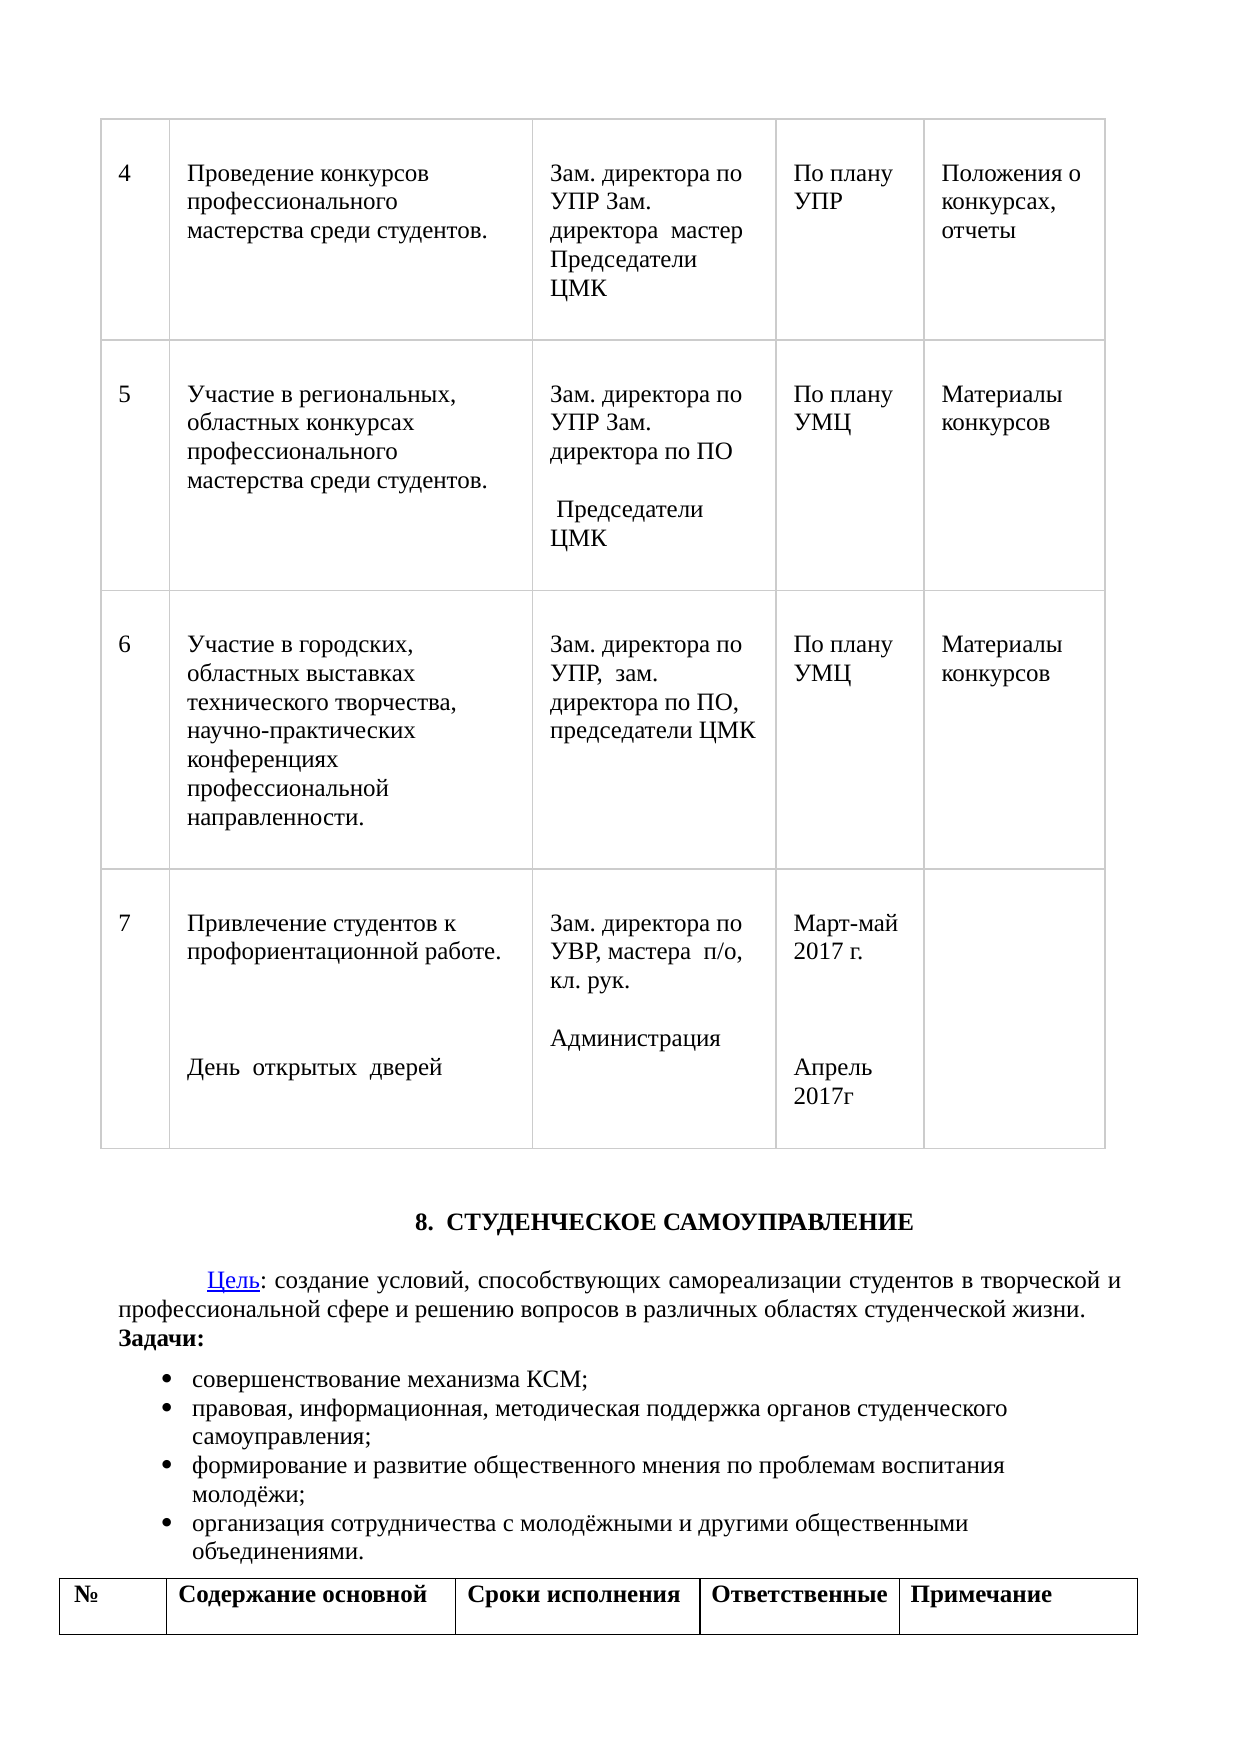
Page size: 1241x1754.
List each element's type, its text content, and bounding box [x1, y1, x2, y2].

table_cell Проведение конкурсов профессионального мастерства среди студентов. [170, 120, 532, 339]
table_cell По плану УМЦ [777, 341, 923, 589]
table_header Примечание [900, 1579, 1137, 1634]
table_header Ответственные [701, 1579, 899, 1634]
table_cell Зам. директора по УПР Зам. директора мастер Председатели ЦМК [533, 120, 775, 339]
text Задачи: [118, 1323, 1122, 1351]
table_header № п/п [60, 1579, 166, 1634]
table_cell Участие в региональных, областных конкурсах профессионального мастерства среди студентов. [170, 341, 532, 589]
list организация сотрудничества с молодёжными и другими общественными объединениями. [162, 1508, 1122, 1565]
table_cell 5 [102, 341, 169, 589]
table_cell Привлечение студентов к профориентационной работе. День открытых дверей [170, 870, 532, 1148]
table_cell Март-май 2017 г. Апрель 2017г [777, 870, 923, 1148]
text Цель: создание условий, способствующих самореализации студентов в творческой и профессиональной сфере и решению вопросов в различных областях студенческой жизни. [118, 1265, 1122, 1323]
table_cell Материалы конкурсов [925, 591, 1104, 868]
table_cell Зам. директора по УПР, зам. директора по ПО, председатели ЦМК [533, 591, 775, 868]
table_cell 7 [102, 870, 169, 1148]
table_cell Участие в городских, областных выставках технического творчества, научно-практических конференциях профессиональной направленности. [170, 591, 532, 868]
list правовая, информационная, методическая поддержка органов студенческого самоуправления; [162, 1393, 1122, 1450]
table_cell 6 [102, 591, 169, 868]
list совершенствование механизма КСМ; [162, 1364, 1122, 1393]
table_cell Зам. директора по УВР, мастера п/о, кл. рук. Администрация [533, 870, 775, 1148]
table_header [167, 1579, 455, 1634]
table_cell Положения о конкурсах, отчеты [925, 120, 1104, 339]
text 8. СТУДЕНЧЕСКОЕ САМОУПРАВЛЕНИЕ [118, 1207, 1122, 1236]
table_cell По плану УПР [777, 120, 923, 339]
list формирование и развитие общественного мнения по проблемам воспитания молодёжи; [162, 1450, 1122, 1508]
table_cell Зам. директора по УПР Зам. директора по ПО Председатели ЦМК [533, 341, 775, 589]
table_header Сроки исполнения [456, 1579, 699, 1634]
table_cell [925, 870, 1104, 1148]
table_cell Материалы конкурсов [925, 341, 1104, 589]
table_cell 4 [102, 120, 169, 339]
table_cell По плану УМЦ [777, 591, 923, 868]
